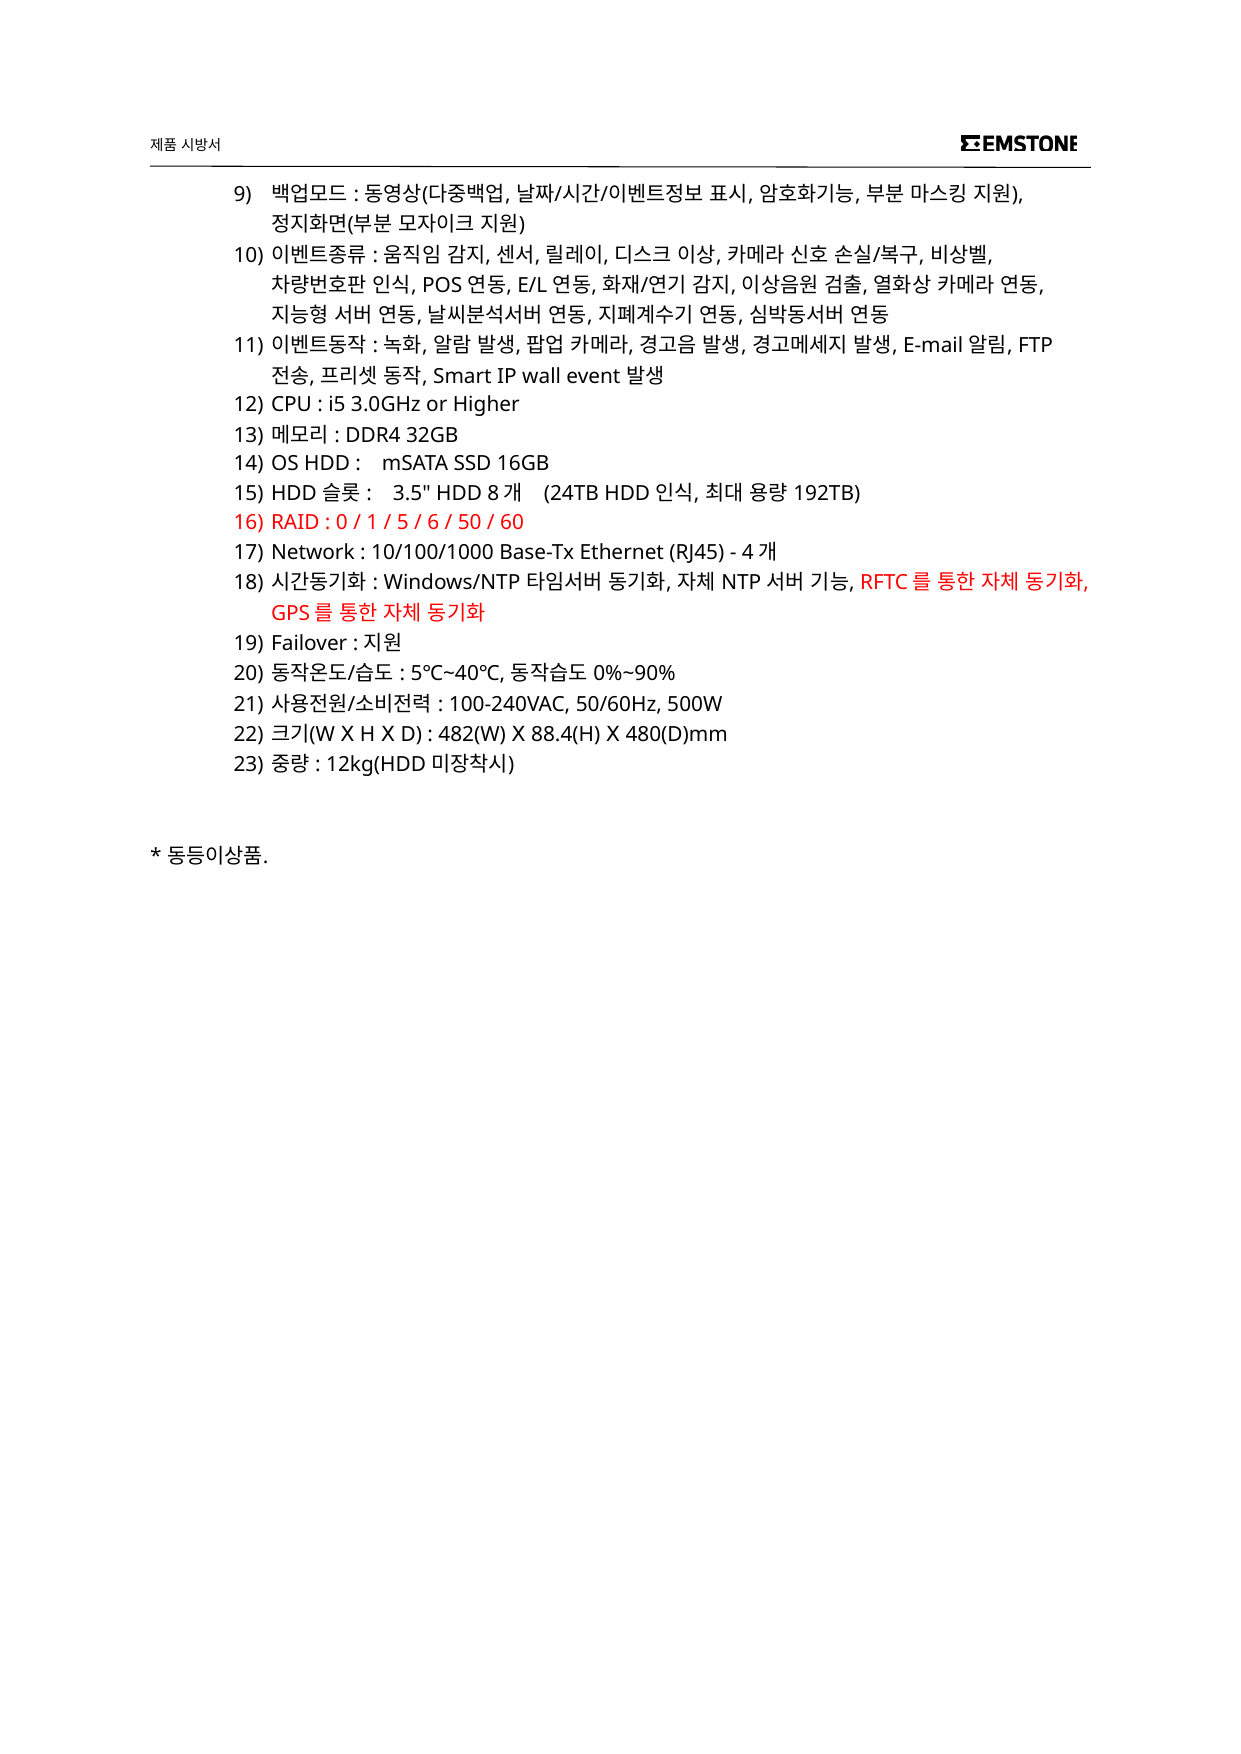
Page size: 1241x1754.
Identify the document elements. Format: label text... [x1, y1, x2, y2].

list 백업모드 : 동영상(다중백업, 날짜/시간/이벤트정보 표시, 암호화기능, 부분 마스킹 지원), 정지화면(부분 모자이크 지원) [233, 177, 1090, 238]
picture [961, 135, 1077, 151]
text * 동등이상품. [150, 839, 1090, 870]
list 메모리 : DDR4 32GB [233, 418, 1090, 448]
list 이벤트종류 : 움직임 감지, 센서, 릴레이, 디스크 이상, 카메라 신호 손실/복구, 비상벨, 차량번호판 인식, POS 연동, E/L 연동, 화재/연기 감지, 이상음원 검출, 열화상 카메라 연동, 지능형 서버 연동, 날씨분석서버 연동, 지폐계수기 연동, 심박동서버 연동 [233, 238, 1090, 329]
list RAID : 0 / 1 / 5 / 6 / 50 / 60 [233, 507, 1090, 535]
list CPU : i5 3.0GHz or Higher [233, 389, 1090, 418]
list Network : 10/100/1000 Base-Tx Ethernet (RJ45) - 4개 [233, 535, 1090, 566]
list OS HDD : mSATA SSD 16GB [233, 448, 1090, 477]
list 시간동기화 : Windows/NTP 타임서버 동기화, 자체 NTP 서버 기능, RFTC를 통한 자체 동기화, GPS를 통한 자체 동기화 [233, 566, 1090, 626]
list Failover : 지원 [233, 626, 1090, 657]
list 중량 : 12kg(HDD 미장착시) [233, 747, 1090, 778]
list 이벤트동작 : 녹화, 알람 발생, 팝업 카메라, 경고음 발생, 경고메세지 발생, E-mail 알림, FTP 전송, 프리셋 동작, Smart IP wall event 발생 [233, 329, 1090, 389]
list 크기(W Ⅹ H Ⅹ D) : 482(W) Ⅹ 88.4(H) Ⅹ 480(D)mm [233, 717, 1090, 747]
list 동작온도/습도 : 5℃~40℃, 동작습도 0%~90% [233, 657, 1090, 687]
list 사용전원/소비전력 : 100-240VAC, 50/60Hz, 500W [233, 687, 1090, 717]
list HDD 슬롯 : 3.5" HDD 8개 (24TB HDD 인식, 최대 용량 192TB) [233, 477, 1090, 507]
